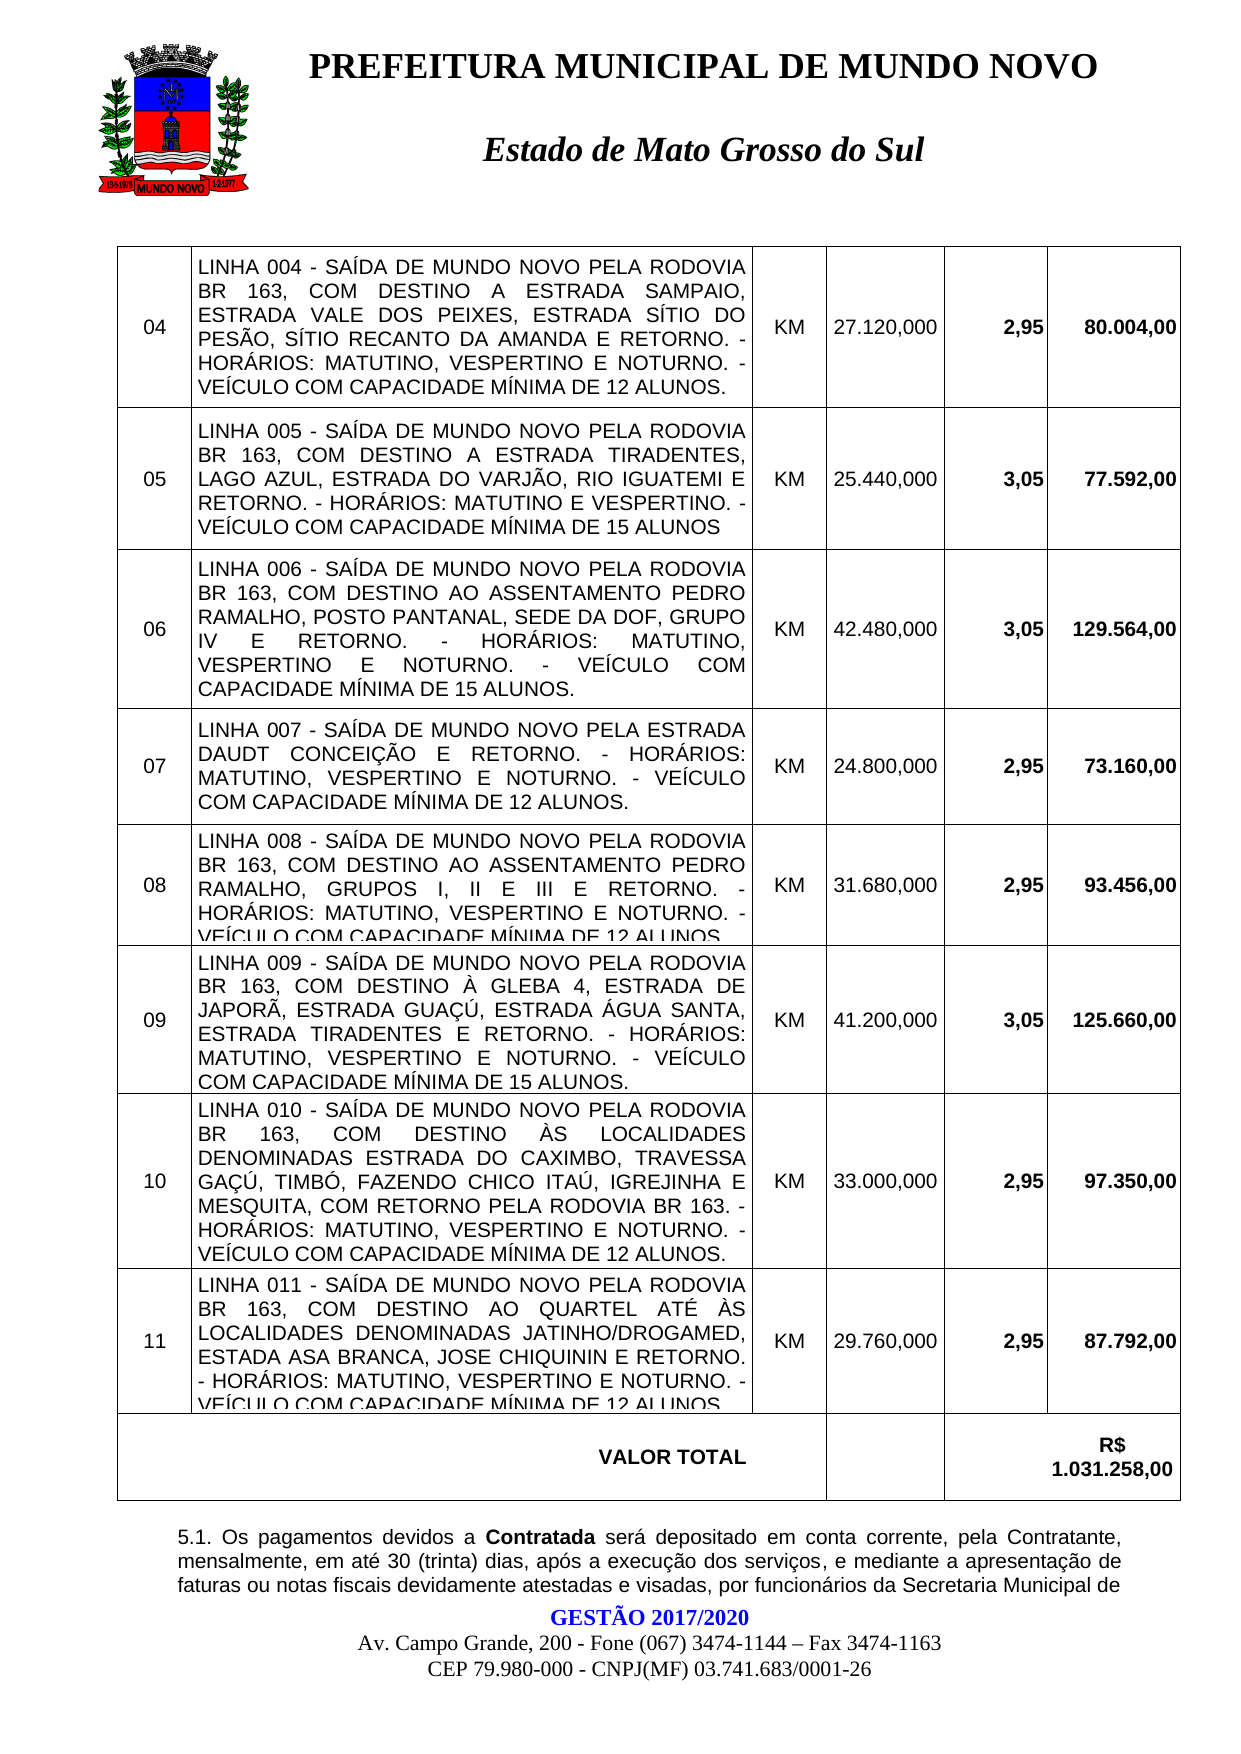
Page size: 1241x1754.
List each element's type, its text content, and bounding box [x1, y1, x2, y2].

table_cell 2,95 [945, 1269, 1047, 1413]
table_cell LINHA 010 - SAÍDA DE MUNDO NOVO PELA RODOVIA BR 163, COM DESTINO ÀS LOCALIDADES DENOMINADAS ESTRADA DO CAXIMBO, TRAVESSA GAÇÚ, TIMBÓ, FAZENDO CHICO ITAÚ, IGREJINHA E MESQUITA, COM RETORNO PELA RODOVIA BR 163. - HORÁRIOS: MATUTINO, VESPERTINO E NOTURNO. - VEÍCULO COM CAPACIDADE MÍNIMA DE 12 ALUNOS. [192, 1094, 752, 1268]
table_cell 31.680,000 [827, 825, 944, 945]
table_cell 24.800,000 [827, 709, 944, 823]
table_cell 07 [118, 709, 191, 823]
table_cell KM [753, 1094, 826, 1268]
table_cell [753, 1414, 826, 1500]
table_cell LINHA 008 - SAÍDA DE MUNDO NOVO PELA RODOVIA BR 163, COM DESTINO AO ASSENTAMENTO PEDRO RAMALHO, GRUPOS I, II E III E RETORNO. - HORÁRIOS: MATUTINO, VESPERTINO E NOTURNO. - VEÍCULO COM CAPACIDADE MÍNIMA DE 12 ALUNOS. [192, 825, 752, 945]
table_cell KM [753, 1269, 826, 1413]
picture [98, 44, 249, 196]
table_cell 42.480,000 [827, 550, 944, 707]
table_cell KM [753, 408, 826, 549]
table_cell 2,95 [945, 1094, 1047, 1268]
table_cell 3,05 [945, 946, 1047, 1093]
table_cell 80.004,00 [1048, 247, 1180, 407]
table_cell 08 [118, 825, 191, 945]
table_cell VALOR TOTAL [191, 1414, 753, 1500]
table_cell [118, 1414, 191, 1500]
table_cell KM [753, 247, 826, 407]
table_cell 29.760,000 [827, 1269, 944, 1413]
table_cell 25.440,000 [827, 408, 944, 549]
table_cell LINHA 005 - SAÍDA DE MUNDO NOVO PELA RODOVIA BR 163, COM DESTINO A ESTRADA TIRADENTES, LAGO AZUL, ESTRADA DO VARJÃO, RIO IGUATEMI E RETORNO. - HORÁRIOS: MATUTINO E VESPERTINO. - VEÍCULO COM CAPACIDADE MÍNIMA DE 15 ALUNOS [192, 408, 752, 549]
table_cell LINHA 006 - SAÍDA DE MUNDO NOVO PELA RODOVIA BR 163, COM DESTINO AO ASSENTAMENTO PEDRO RAMALHO, POSTO PANTANAL, SEDE DA DOF, GRUPO IV E RETORNO. - HORÁRIOS: MATUTINO, VESPERTINO E NOTURNO. - VEÍCULO COM CAPACIDADE MÍNIMA DE 15 ALUNOS. [192, 550, 752, 707]
table_cell [827, 1414, 944, 1500]
table_cell 93.456,00 [1048, 825, 1180, 945]
table_cell R$ 1.031.258,00 [1048, 1414, 1180, 1500]
table_cell 06 [118, 550, 191, 707]
table_cell LINHA 004 - SAÍDA DE MUNDO NOVO PELA RODOVIA BR 163, COM DESTINO A ESTRADA SAMPAIO, ESTRADA VALE DOS PEIXES, ESTRADA SÍTIO DO PESÃO, SÍTIO RECANTO DA AMANDA E RETORNO. - HORÁRIOS: MATUTINO, VESPERTINO E NOTURNO. - VEÍCULO COM CAPACIDADE MÍNIMA DE 12 ALUNOS. [192, 247, 752, 407]
table_cell LINHA 009 - SAÍDA DE MUNDO NOVO PELA RODOVIA BR 163, COM DESTINO À GLEBA 4, ESTRADA DE JAPORÃ, ESTRADA GUAÇÚ, ESTRADA ÁGUA SANTA, ESTRADA TIRADENTES E RETORNO. - HORÁRIOS: MATUTINO, VESPERTINO E NOTURNO. - VEÍCULO COM CAPACIDADE MÍNIMA DE 15 ALUNOS. [192, 946, 752, 1093]
table_cell 125.660,00 [1048, 946, 1180, 1093]
table_cell KM [753, 709, 826, 823]
table_cell KM [753, 825, 826, 945]
table_cell 3,05 [945, 408, 1047, 549]
table_cell 27.120,000 [827, 247, 944, 407]
table_cell [945, 1414, 1048, 1500]
table_cell LINHA 007 - SAÍDA DE MUNDO NOVO PELA ESTRADA DAUDT CONCEIÇÃO E RETORNO. - HORÁRIOS: MATUTINO, VESPERTINO E NOTURNO. - VEÍCULO COM CAPACIDADE MÍNIMA DE 12 ALUNOS. [192, 709, 752, 823]
table_cell 05 [118, 408, 191, 549]
table_cell 2,95 [945, 709, 1047, 823]
table_cell 2,95 [945, 247, 1047, 407]
table_cell 87.792,00 [1048, 1269, 1180, 1413]
table_cell KM [753, 550, 826, 707]
table_cell KM [753, 946, 826, 1093]
table_cell 11 [118, 1269, 191, 1413]
table_cell 41.200,000 [827, 946, 944, 1093]
table_cell 09 [118, 946, 191, 1093]
table_cell 77.592,00 [1048, 408, 1180, 549]
table_cell 129.564,00 [1048, 550, 1180, 707]
table_cell 33.000,000 [827, 1094, 944, 1268]
table_cell 97.350,00 [1048, 1094, 1180, 1268]
table_cell 10 [118, 1094, 191, 1268]
table_cell LINHA 011 - SAÍDA DE MUNDO NOVO PELA RODOVIA BR 163, COM DESTINO AO QUARTEL ATÉ ÀS LOCALIDADES DENOMINADAS JATINHO/DROGAMED, ESTADA ASA BRANCA, JOSE CHIQUININ E RETORNO. - HORÁRIOS: MATUTINO, VESPERTINO E NOTURNO. - VEÍCULO COM CAPACIDADE MÍNIMA DE 12 ALUNOS. [192, 1269, 752, 1413]
table_cell 2,95 [945, 825, 1047, 945]
table_cell 3,05 [945, 550, 1047, 707]
table_cell 73.160,00 [1048, 709, 1180, 823]
table_cell 04 [118, 247, 191, 407]
